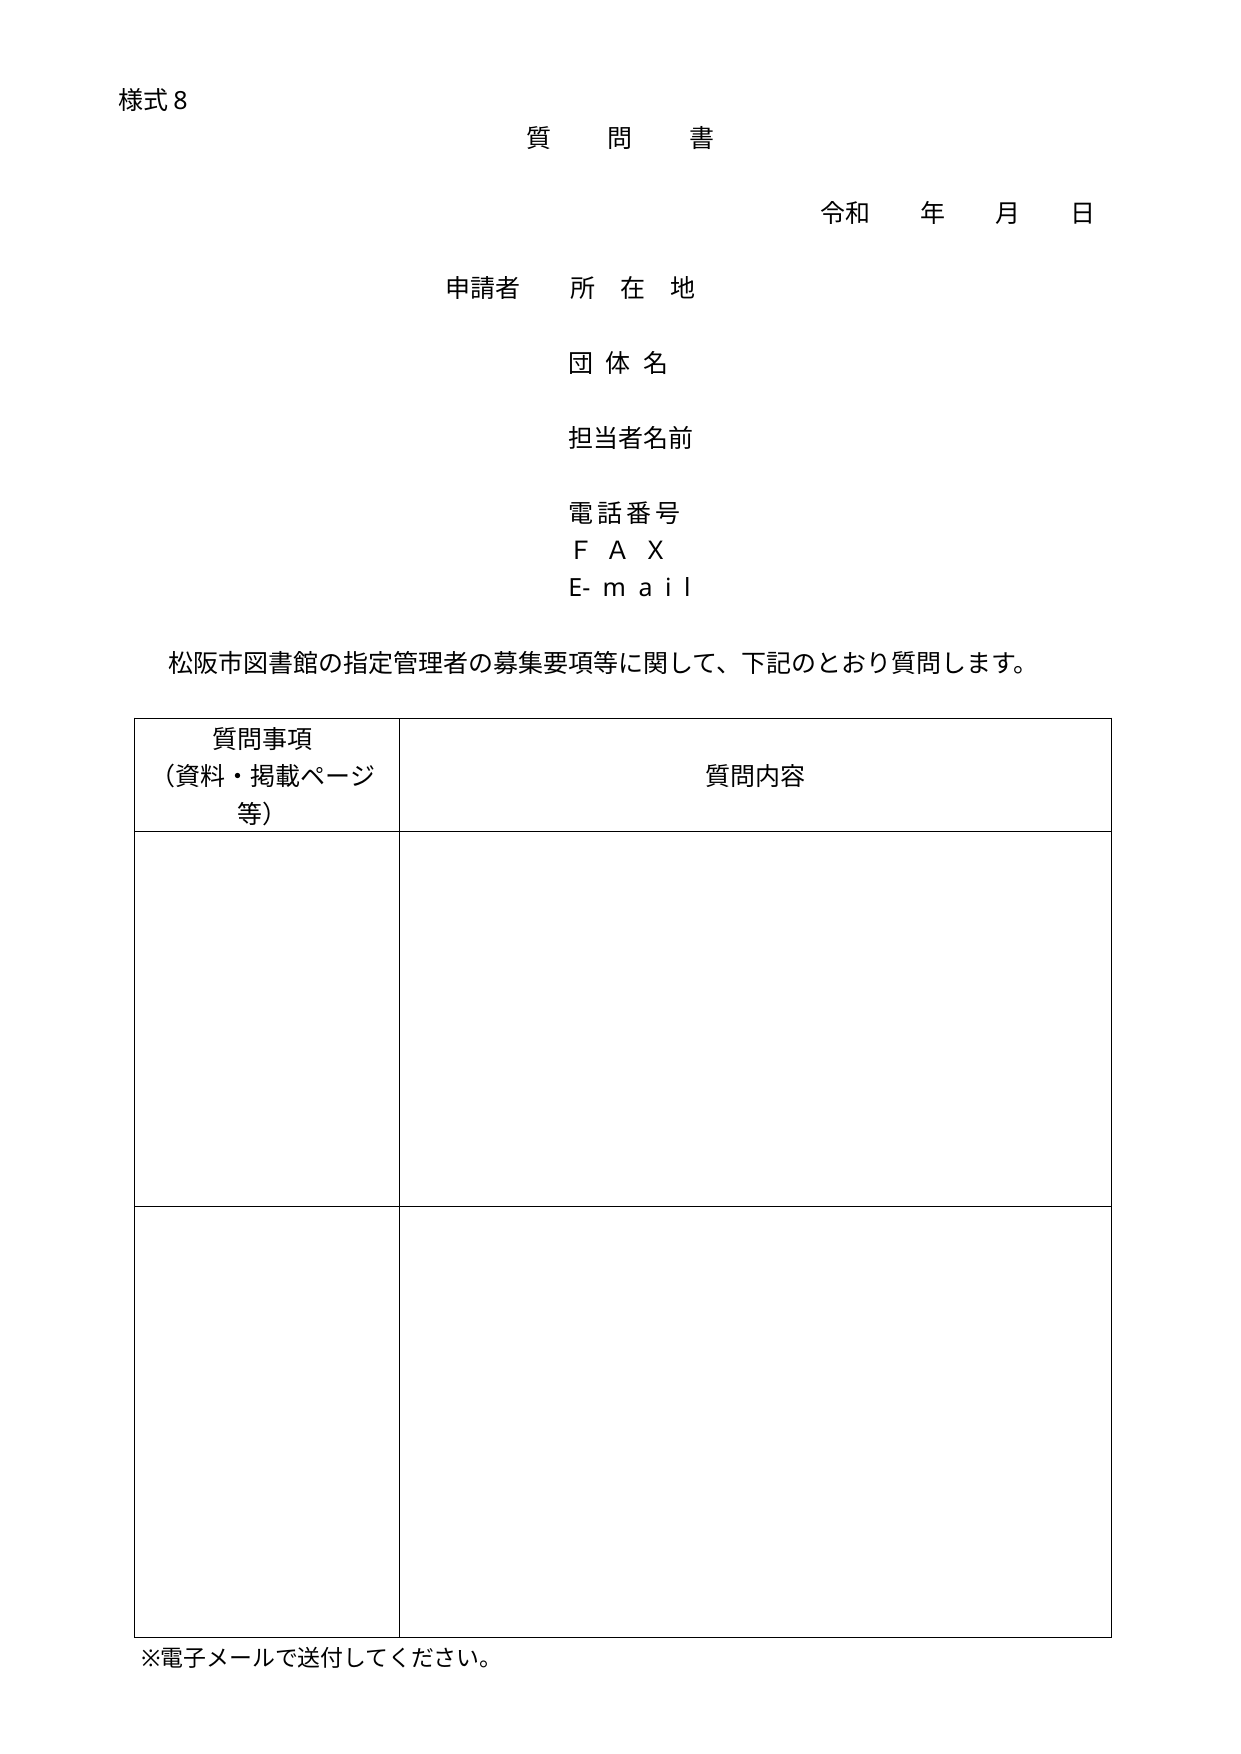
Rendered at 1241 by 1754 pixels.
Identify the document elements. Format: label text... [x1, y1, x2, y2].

table_cell [400, 1207, 1111, 1637]
text 令和 年 月 日 [118, 193, 1095, 230]
table_cell [135, 832, 399, 1206]
text 質問書 [118, 118, 1122, 155]
text 電話番号 [118, 493, 1122, 530]
table_header 質問事項 （資料・掲載ページ等） [135, 719, 399, 831]
table_cell [135, 1207, 399, 1637]
text ＦＡＸ [118, 530, 1122, 568]
text ※電子メールで送付してください。 [118, 1638, 1122, 1676]
text 団体名 [118, 343, 1122, 380]
text 担当者名前 [118, 418, 1122, 455]
table_header 質問内容 [400, 719, 1111, 831]
text 申請者 所 在 地 [118, 268, 1122, 305]
text 様式8 [118, 80, 1122, 118]
text 松阪市図書館の指定管理者の募集要項等に関して、下記のとおり質問します。 [143, 643, 1122, 680]
text E-mail [118, 568, 1122, 605]
table_cell [400, 832, 1111, 1206]
